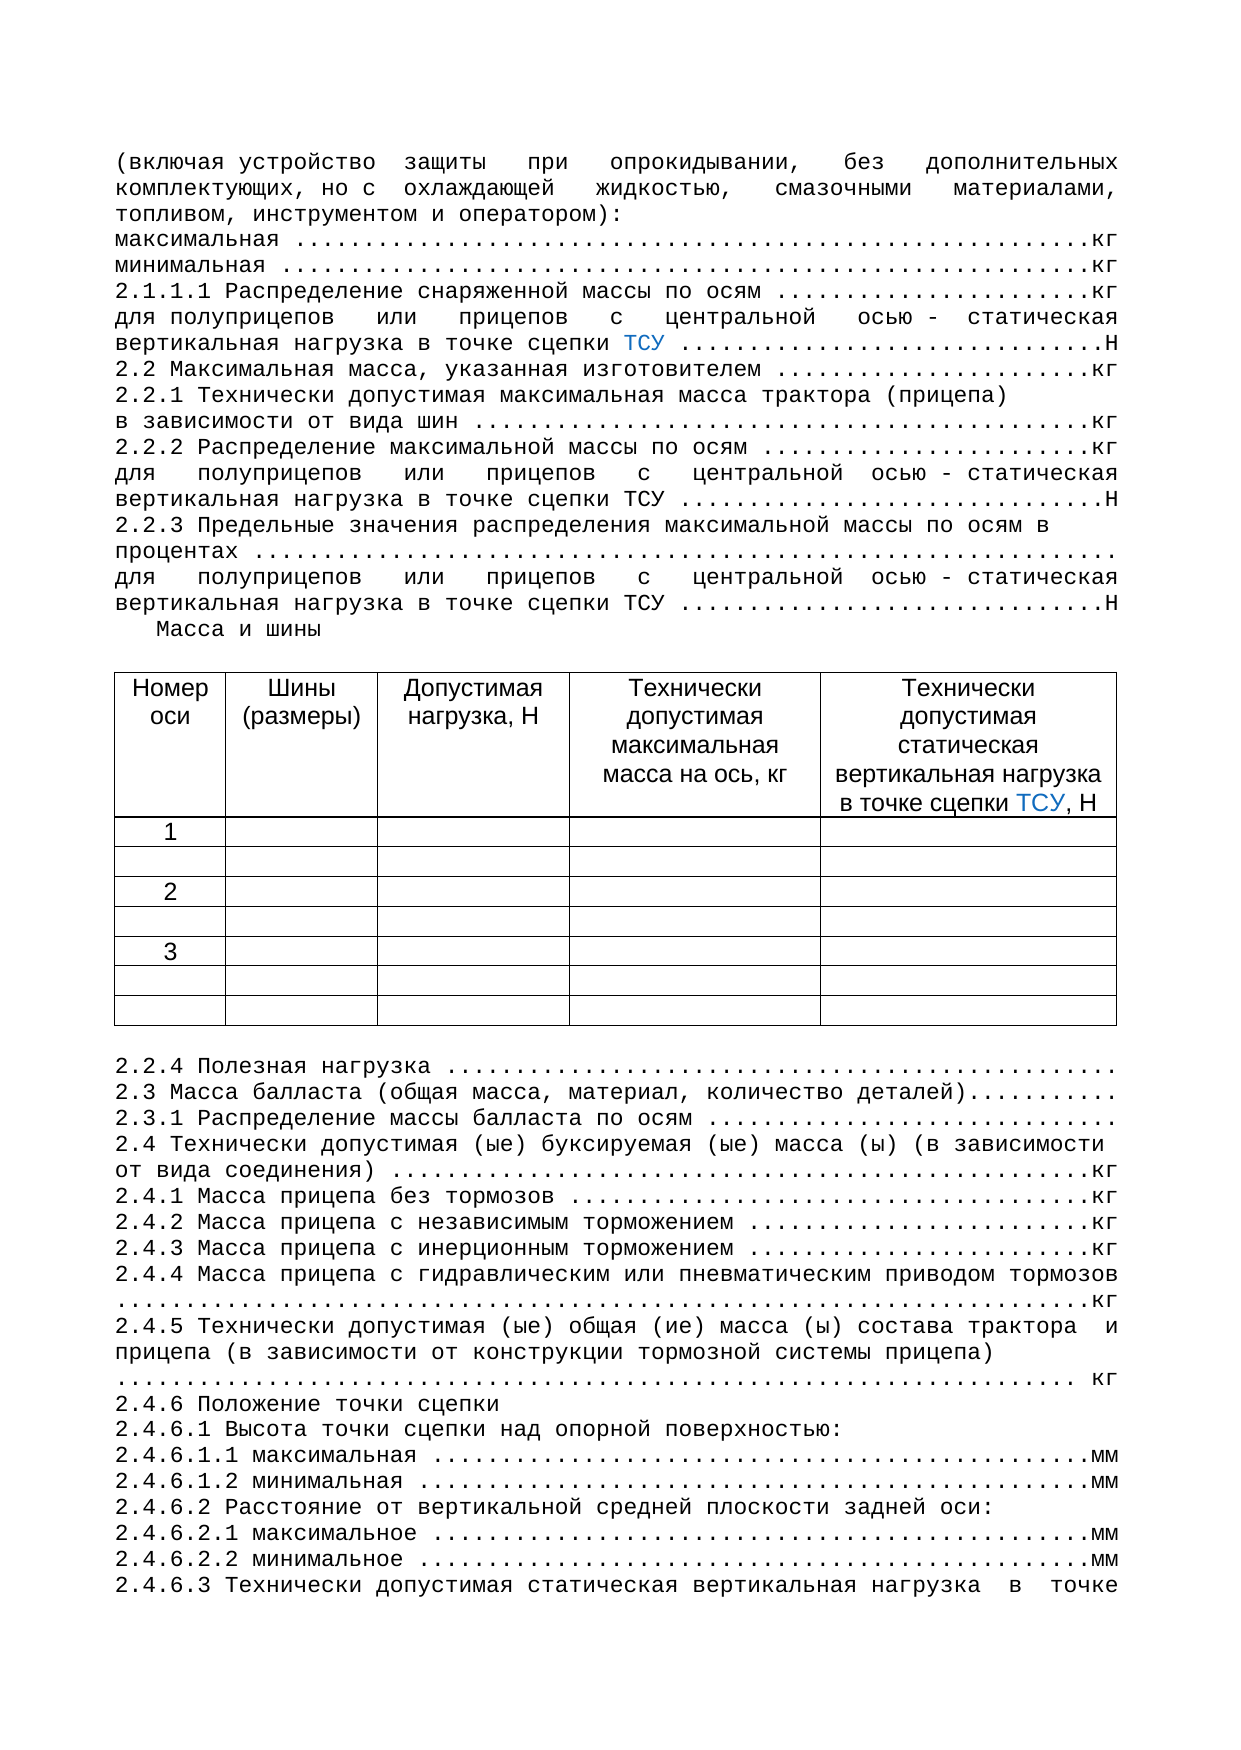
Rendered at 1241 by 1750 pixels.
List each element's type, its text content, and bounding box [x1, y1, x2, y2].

text вертикальная нагрузка в точке сцепки ТСУ ...............................Н [114, 332, 1157, 357]
text (включая устройство защиты при опрокидывании, без дополнительных [114, 150, 1157, 176]
table_cell [226, 818, 377, 846]
text 2.4.6.2 Расстояние от вертикальной средней плоскости задней оси: [114, 1496, 1157, 1522]
table_cell 1 [115, 818, 225, 846]
table_cell [378, 966, 569, 995]
table_cell [115, 847, 225, 876]
table_cell [570, 937, 820, 965]
text 2.4.2 Масса прицепа с независимым торможением .........................кг [114, 1210, 1157, 1236]
text прицепа (в зависимости от конструкции тормозной системы прицепа) [114, 1340, 1157, 1366]
text для полуприцепов или прицепов с центральной осью - статическая [114, 565, 1157, 591]
table_cell [378, 996, 569, 1025]
text 2.4.6.1 Высота точки сцепки над опорной поверхностью: [114, 1418, 1157, 1444]
text 2.2.4 Полезная нагрузка ................................................. [114, 1055, 1157, 1081]
table_cell [821, 996, 1116, 1025]
text 2.3.1 Распределение массы балласта по осям .............................. [114, 1107, 1157, 1132]
text 2.2.2 Распределение максимальной массы по осям ........................кг [114, 435, 1157, 461]
text в зависимости от вида шин .............................................кг [114, 409, 1157, 435]
text для полуприцепов или прицепов с центральной осью - статическая [114, 461, 1157, 487]
table_cell 3 [115, 937, 225, 965]
text 2.4.3 Масса прицепа с инерционным торможением .........................кг [114, 1236, 1157, 1262]
text вертикальная нагрузка в точке сцепки ТСУ ...............................Н [114, 591, 1157, 617]
table_cell [570, 907, 820, 936]
text 2.4.1 Масса прицепа без тормозов ......................................кг [114, 1184, 1157, 1210]
table_cell [821, 818, 1116, 846]
text 2.4.6.3 Технически допустимая статическая вертикальная нагрузка в точке [114, 1573, 1157, 1599]
text 2.4.6 Положение точки сцепки [114, 1392, 1157, 1418]
table_header Технически допустимая статическая вертикальная нагрузка в точке сцепки ТСУ, Н [821, 673, 1116, 816]
text .......................................................................кг [114, 1288, 1157, 1314]
table_header Шины (размеры) [226, 673, 377, 816]
table_cell [378, 907, 569, 936]
table_cell [378, 818, 569, 846]
text 2.1.1.1 Распределение снаряженной массы по осям .......................кг [114, 280, 1157, 306]
text 2.2 Максимальная масса, указанная изготовителем .......................кг [114, 357, 1157, 383]
table_cell [378, 877, 569, 906]
table_cell [821, 847, 1116, 876]
table_cell [570, 818, 820, 846]
text максимальная ..........................................................кг [114, 228, 1157, 254]
text от вида соединения) ...................................................кг [114, 1158, 1157, 1184]
text 2.4.6.2.2 минимальное .................................................мм [114, 1547, 1157, 1573]
text 2.3 Масса балласта (общая масса, материал, количество деталей)........... [114, 1081, 1157, 1107]
text процентах ............................................................... [114, 539, 1157, 565]
table_cell [226, 996, 377, 1025]
text для полуприцепов или прицепов с центральной осью - статическая [114, 306, 1157, 332]
table_cell [821, 966, 1116, 995]
text ...................................................................... кг [114, 1366, 1157, 1392]
text 2.4.4 Масса прицепа с гидравлическим или пневматическим приводом тормозов [114, 1262, 1157, 1288]
text Масса и шины [114, 617, 1157, 643]
table_cell [115, 907, 225, 936]
text 2.4.6.1.2 минимальная .................................................мм [114, 1470, 1157, 1496]
table_header Допустимая нагрузка, Н [378, 673, 569, 816]
text 2.4.5 Технически допустимая (ые) общая (ие) масса (ы) состава трактора и [114, 1314, 1157, 1340]
table_cell [378, 847, 569, 876]
text минимальная ...........................................................кг [114, 254, 1157, 280]
table_cell [821, 937, 1116, 965]
table_header Номер оси [115, 673, 225, 816]
text 2.4 Технически допустимая (ые) буксируемая (ые) масса (ы) (в зависимости [114, 1132, 1157, 1158]
text 2.2.1 Технически допустимая максимальная масса трактора (прицепа) [114, 383, 1157, 409]
table_cell [570, 996, 820, 1025]
table_cell 2 [115, 877, 225, 906]
table_header Технически допустимая максимальная масса на ось, кг [570, 673, 820, 816]
text 2.4.6.2.1 максимальное ................................................мм [114, 1522, 1157, 1547]
table_cell [226, 907, 377, 936]
table_cell [226, 847, 377, 876]
table_cell [115, 996, 225, 1025]
text вертикальная нагрузка в точке сцепки ТСУ ...............................Н [114, 487, 1157, 513]
table_cell [226, 937, 377, 965]
table_cell [226, 966, 377, 995]
table_cell [570, 966, 820, 995]
table_cell [570, 847, 820, 876]
text комплектующих, но с охлаждающей жидкостью, смазочными материалами, [114, 176, 1157, 202]
text 2.4.6.1.1 максимальная ................................................мм [114, 1444, 1157, 1470]
table_cell [570, 877, 820, 906]
table_cell [115, 966, 225, 995]
table_cell [821, 877, 1116, 906]
text 2.2.3 Предельные значения распределения максимальной массы по осям в [114, 513, 1157, 539]
table_cell [378, 937, 569, 965]
table_cell [226, 877, 377, 906]
table_cell [821, 907, 1116, 936]
text топливом, инструментом и оператором): [114, 202, 1157, 228]
